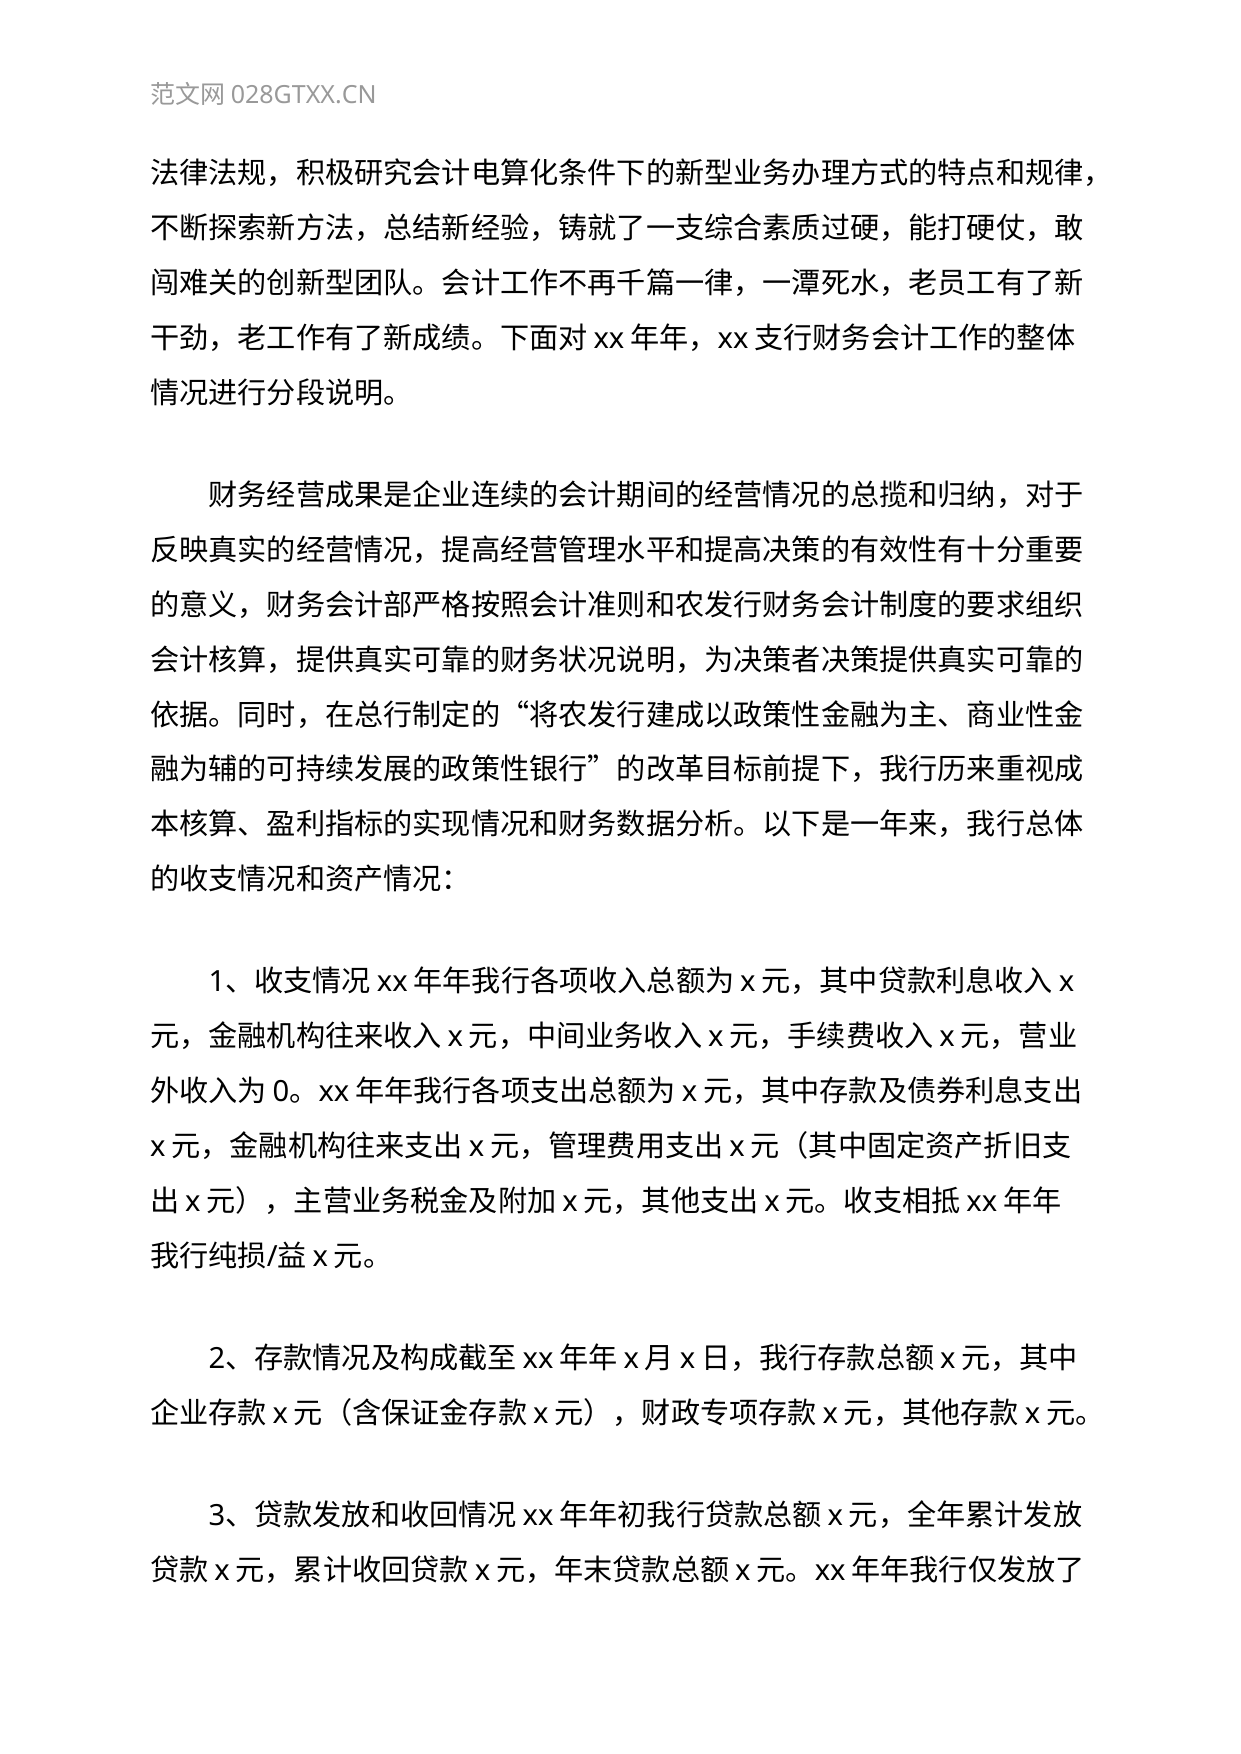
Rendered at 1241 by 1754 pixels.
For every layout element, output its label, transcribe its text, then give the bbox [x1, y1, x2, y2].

text 2、存款情况及构成截至xx年年x月x日，我行存款总额x元，其中企业存款x元（含保证金存款x元），财政专项存款x元，其他存款x元。 [150, 1334, 1090, 1432]
text 财务经营成果是企业连续的会计期间的经营情况的总揽和归纳，对于反映真实的经营情况，提高经营管理水平和提高决策的有效性有十分重要的意义，财务会计部严格按照会计准则和农发行财务会计制度的要求组织会计核算，提供真实可靠的财务状况说明，为决策者决策提供真实可靠的依据。同时，在总行制定的“将农发行建成以政策性金融为主、商业性金融为辅的可持续发展的政策性银行”的改革目标前提下，我行历来重视成本核算、盈利指标的实现情况和财务数据分析。以下是一年来，我行总体的收支情况和资产情况： [150, 471, 1090, 898]
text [150, 150, 1090, 412]
text 1、收支情况xx年年我行各项收入总额为x元，其中贷款利息收入x元，金融机构往来收入x元，中间业务收入x元，手续费收入x元，营业外收入为0。xx年年我行各项支出总额为x元，其中存款及债券利息支出x元，金融机构往来支出x元，管理费用支出x元（其中固定资产折旧支出x元），主营业务税金及附加x元，其他支出x元。收支相抵xx年年我行纯损/益x元。 [150, 957, 1090, 1275]
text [150, 1491, 1090, 1589]
